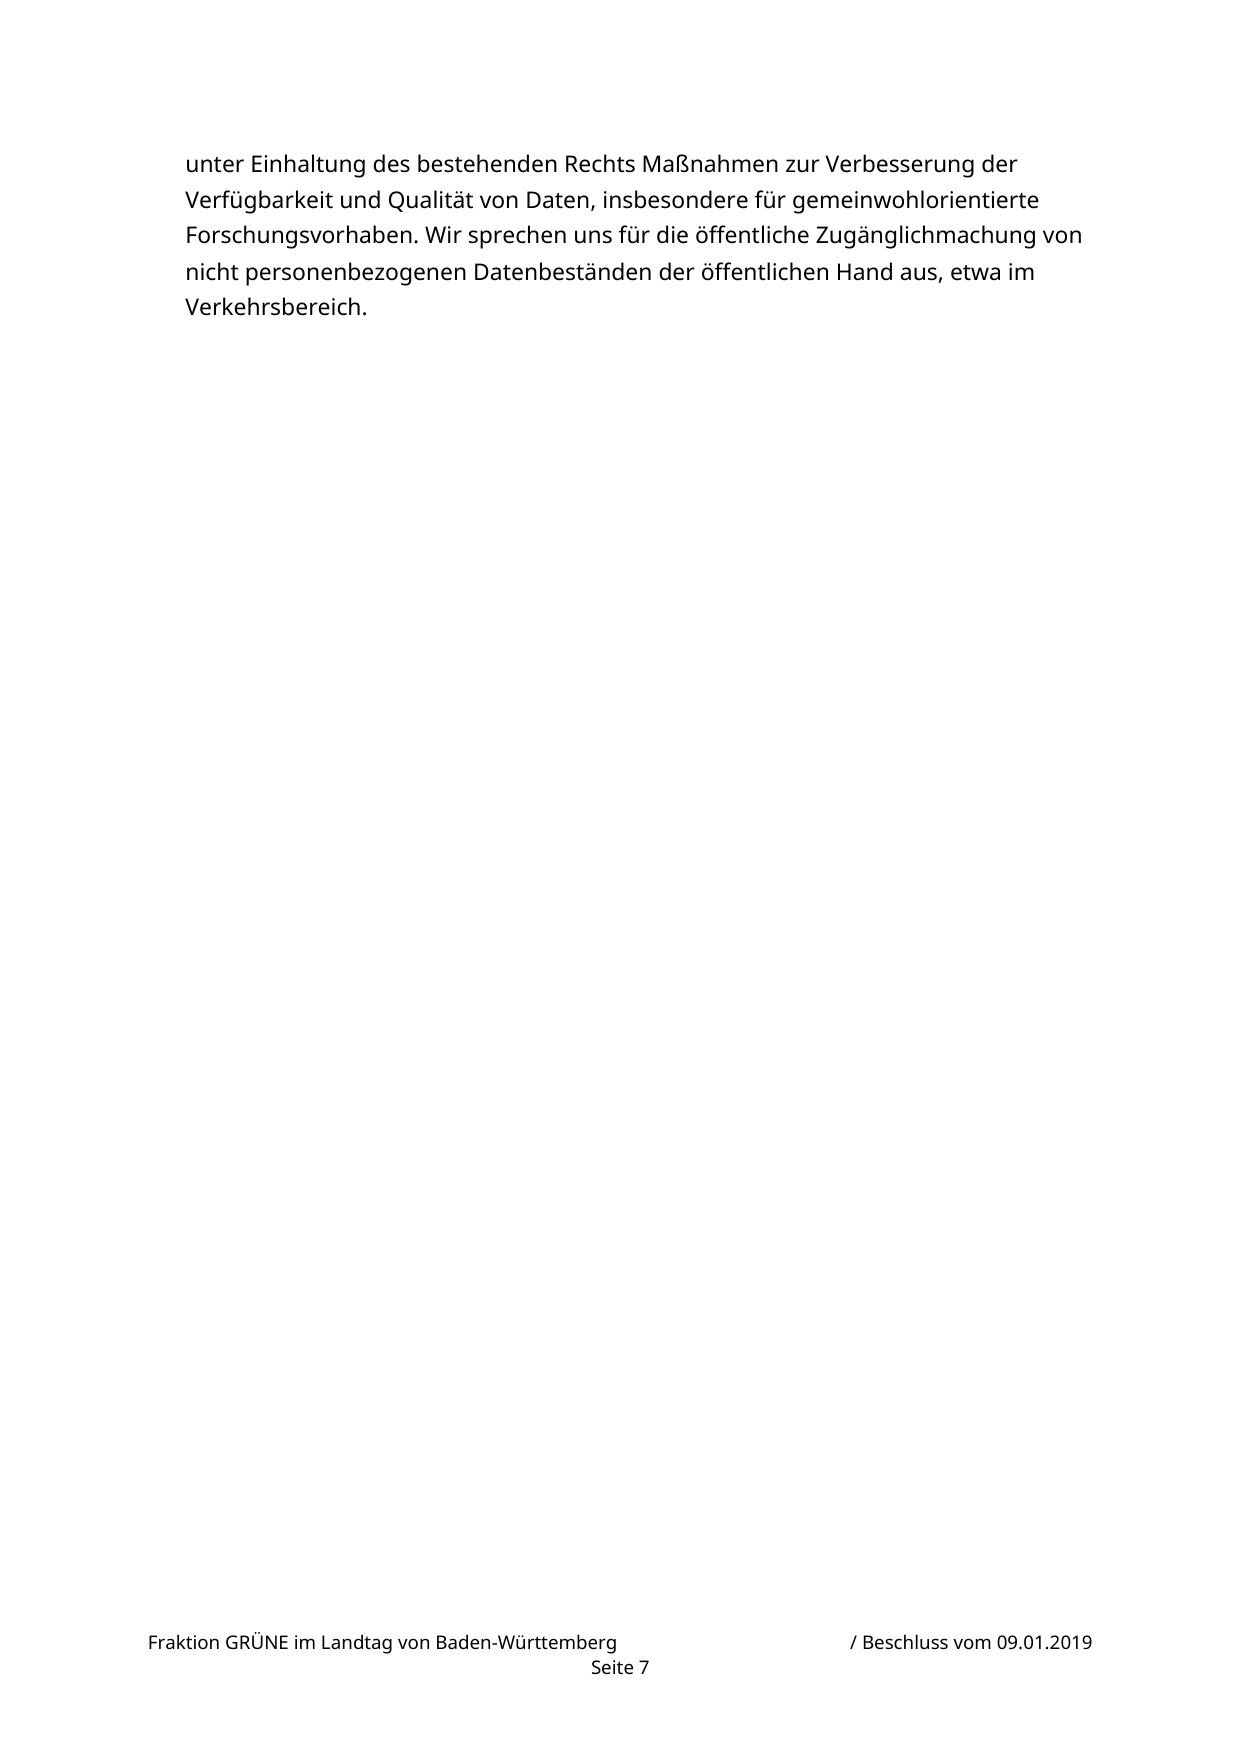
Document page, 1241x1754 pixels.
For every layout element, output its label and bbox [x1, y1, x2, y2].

text [148, 148, 1093, 323]
